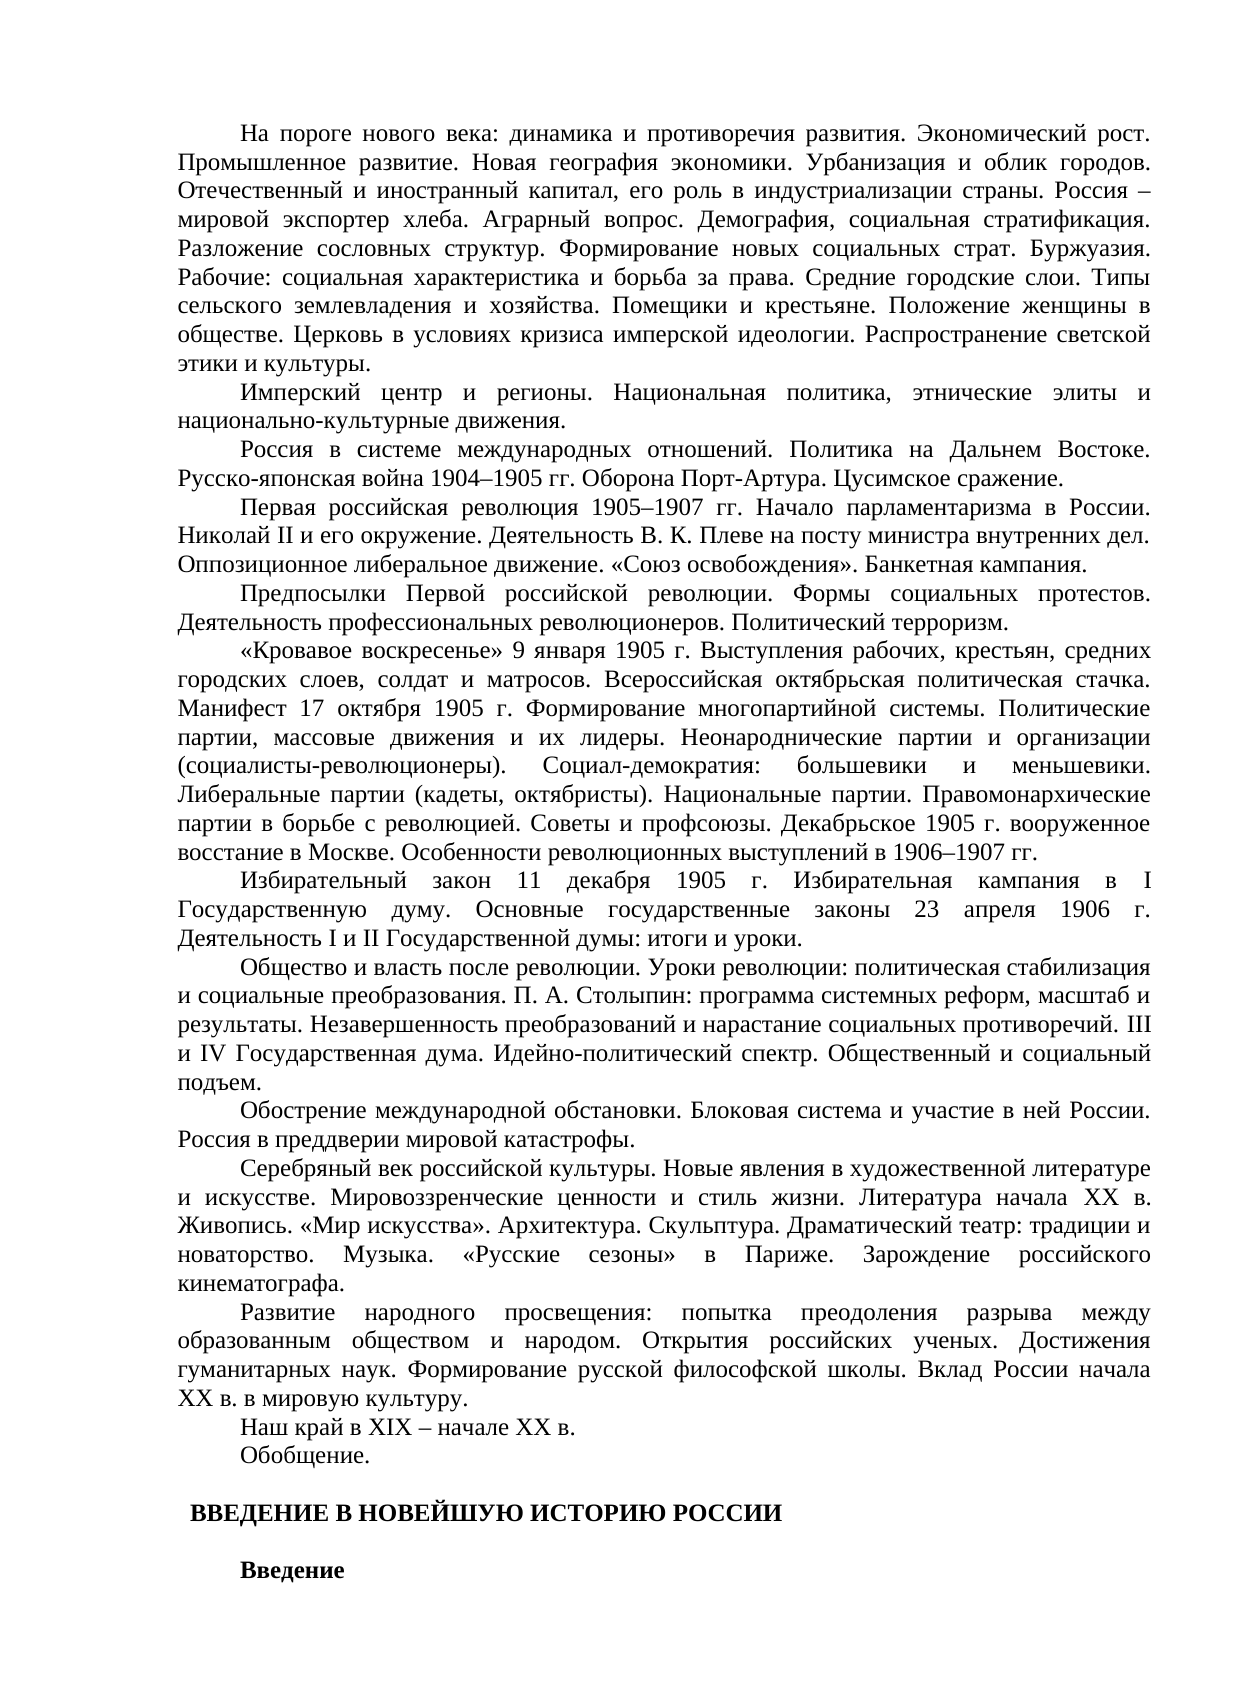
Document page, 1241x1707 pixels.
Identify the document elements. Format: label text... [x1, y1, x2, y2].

text Обобщение. [177, 1441, 1152, 1469]
text Предпосылки Первой российской революции. Формы социальных протестов. Деятельность профессиональных революционеров. Политический терроризм. [177, 578, 1152, 636]
text «Кровавое воскресенье» 9 января 1905 г. Выступления рабочих, крестьян, средних городских слоев, солдат и матросов. Всероссийская октябрьская политическая стачка. Манифест 17 октября 1905 г. Формирование многопартийной системы. Политические партии, массовые движения и их лидеры. Неонароднические партии и организации (социалисты-революционеры). Социал-демократия: большевики и меньшевики. Либеральные партии (кадеты, октябристы). Национальные партии. Правомонархические партии в борьбе с революцией. Советы и профсоюзы. Декабрьское 1905 г. вооруженное восстание в Москве. Особенности революционных выступлений в 1906–1907 гг. [177, 636, 1152, 866]
text Россия в системе международных отношений. Политика на Дальнем Востоке. Русско-японская война 1904–1905 гг. Оборона Порт-Артура. Цусимское сражение. [177, 434, 1152, 492]
text Общество и власть после революции. Уроки революции: политическая стабилизация и социальные преобразования. П. А. Столыпин: программа системных реформ, масштаб и результаты. Незавершенность преобразований и нарастание социальных противоречий. III и IV Государственная дума. Идейно-политический спектр. Общественный и социальный подъем. [177, 952, 1152, 1096]
text Введение [177, 1556, 1152, 1584]
text На пороге нового века: динамика и противоречия развития. Экономический рост. Промышленное развитие. Новая география экономики. Урбанизация и облик городов. Отечественный и иностранный капитал, его роль в индустриализации страны. Россия – мировой экспортер хлеба. Аграрный вопрос. Демография, социальная стратификация. Разложение сословных структур. Формирование новых социальных страт. Буржуазия. Рабочие: социальная характеристика и борьба за права. Средние городские слои. Типы сельского землевладения и хозяйства. Помещики и крестьяне. Положение женщины в обществе. Церковь в условиях кризиса имперской идеологии. Распространение светской этики и культуры. [177, 118, 1152, 377]
text Серебряный век российской культуры. Новые явления в художественной литературе и искусстве. Мировоззренческие ценности и стиль жизни. Литература начала XX в. Живопись. «Мир искусства». Архитектура. Скульптура. Драматический театр: традиции и новаторство. Музыка. «Русские сезоны» в Париже. Зарождение российского кинематографа. [177, 1153, 1152, 1297]
text Имперский центр и регионы. Национальная политика, этнические элиты и национально-культурные движения. [177, 377, 1152, 434]
text ВВЕДЕНИЕ В НОВЕЙШУЮ ИСТОРИЮ РОССИИ [190, 1498, 1152, 1527]
text Обострение международной обстановки. Блоковая система и участие в ней России. Россия в преддверии мировой катастрофы. [177, 1096, 1152, 1153]
text Развитие народного просвещения: попытка преодоления разрыва между образованным обществом и народом. Открытия российских ученых. Достижения гуманитарных наук. Формирование русской философской школы. Вклад России начала XX в. в мировую культуру. [177, 1297, 1152, 1412]
text Избирательный закон 11 декабря 1905 г. Избирательная кампания в I Государственную думу. Основные государственные законы 23 апреля 1906 г. Деятельность I и II Государственной думы: итоги и уроки. [177, 866, 1152, 952]
text Наш край в XIX – начале ХХ в. [177, 1412, 1152, 1441]
text Первая российская революция 1905–1907 гг. Начало парламентаризма в России. Николай II и его окружение. Деятельность В. К. Плеве на посту министра внутренних дел. Оппозиционное либеральное движение. «Союз освобождения». Банкетная кампания. [177, 492, 1152, 578]
